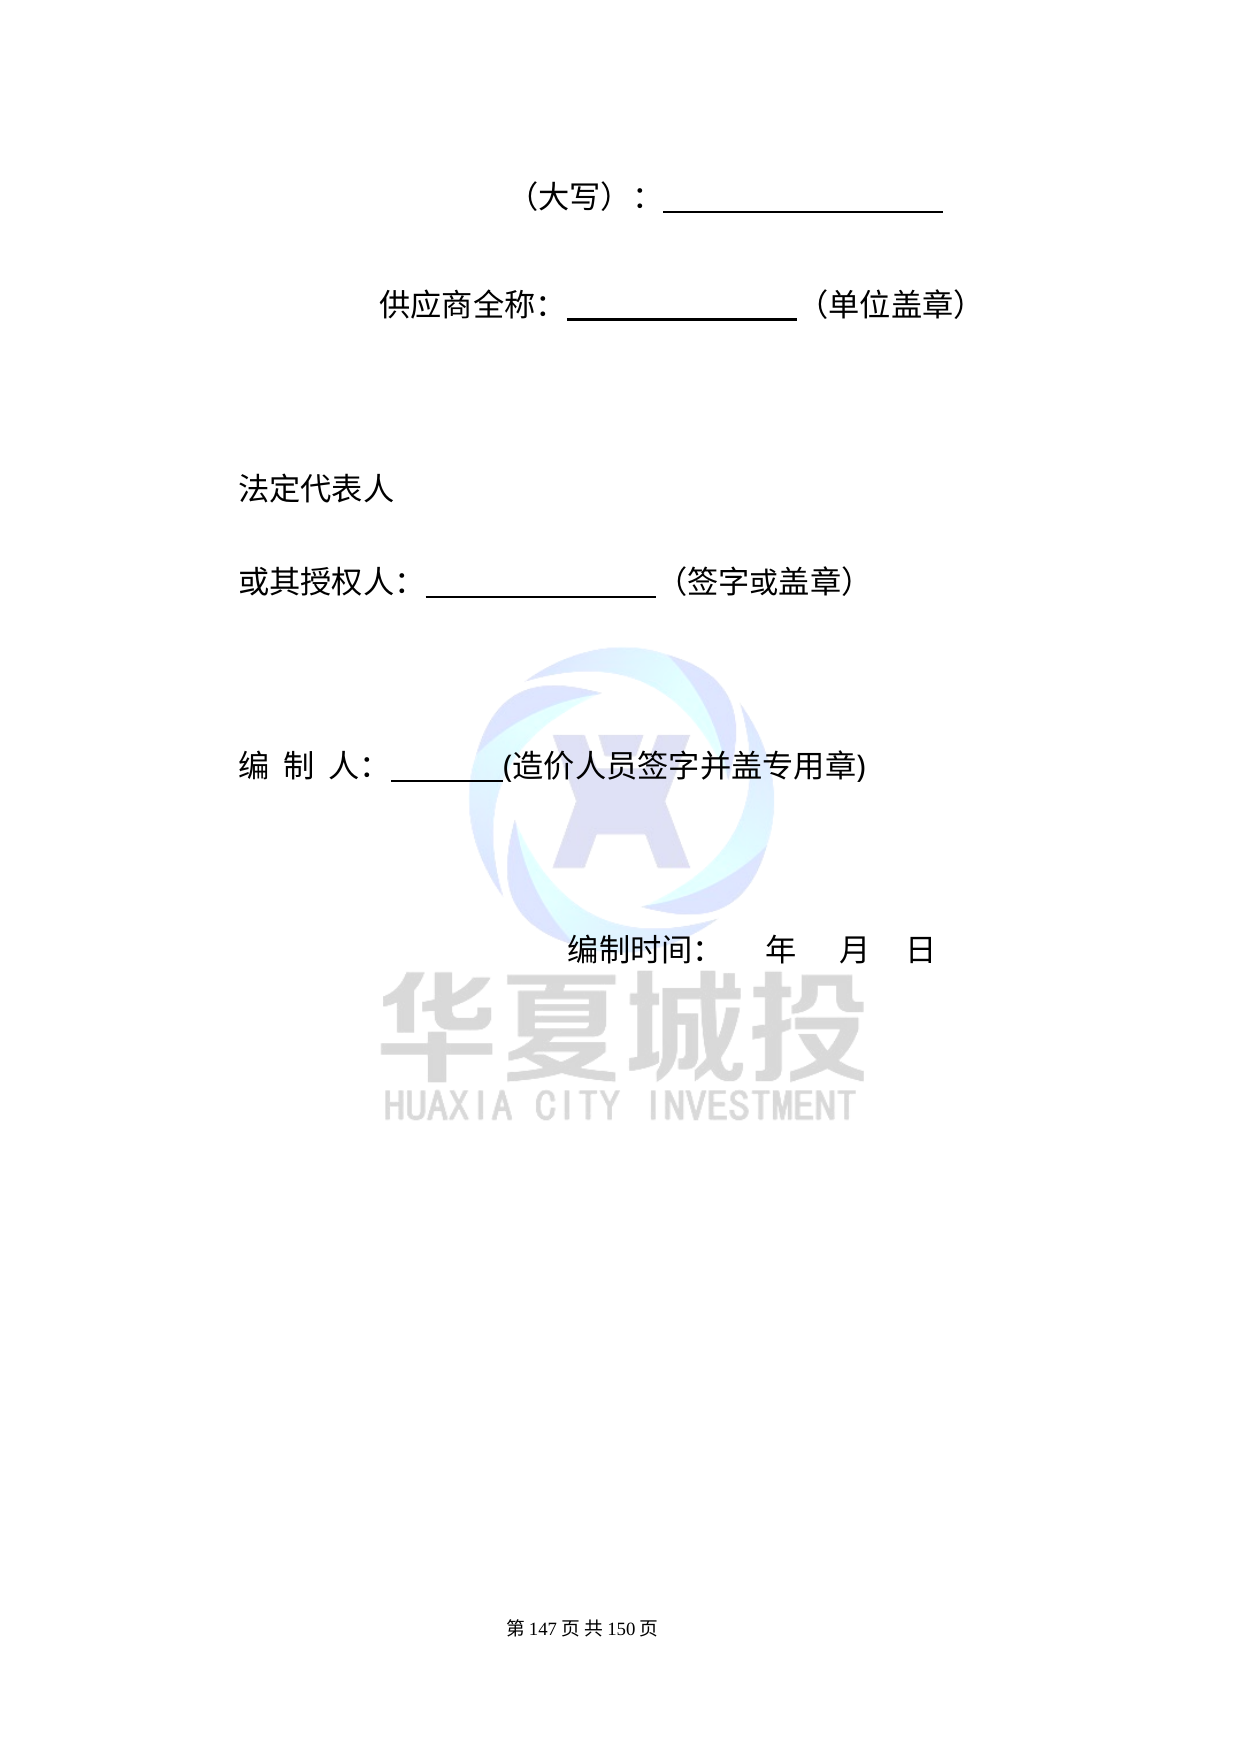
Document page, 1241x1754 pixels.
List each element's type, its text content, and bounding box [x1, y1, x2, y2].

text 供应商全称： （单位盖章） [232, 270, 1110, 335]
text 法定代表人 [160, 454, 1110, 519]
text （大写）： . [160, 162, 1110, 227]
text 编制时间： 年 月 日 [160, 916, 1110, 981]
text 编 制 人： (造价人员签字并盖专用章) [160, 731, 1110, 796]
text 或其授权人： （签字或盖章） [160, 547, 1110, 612]
